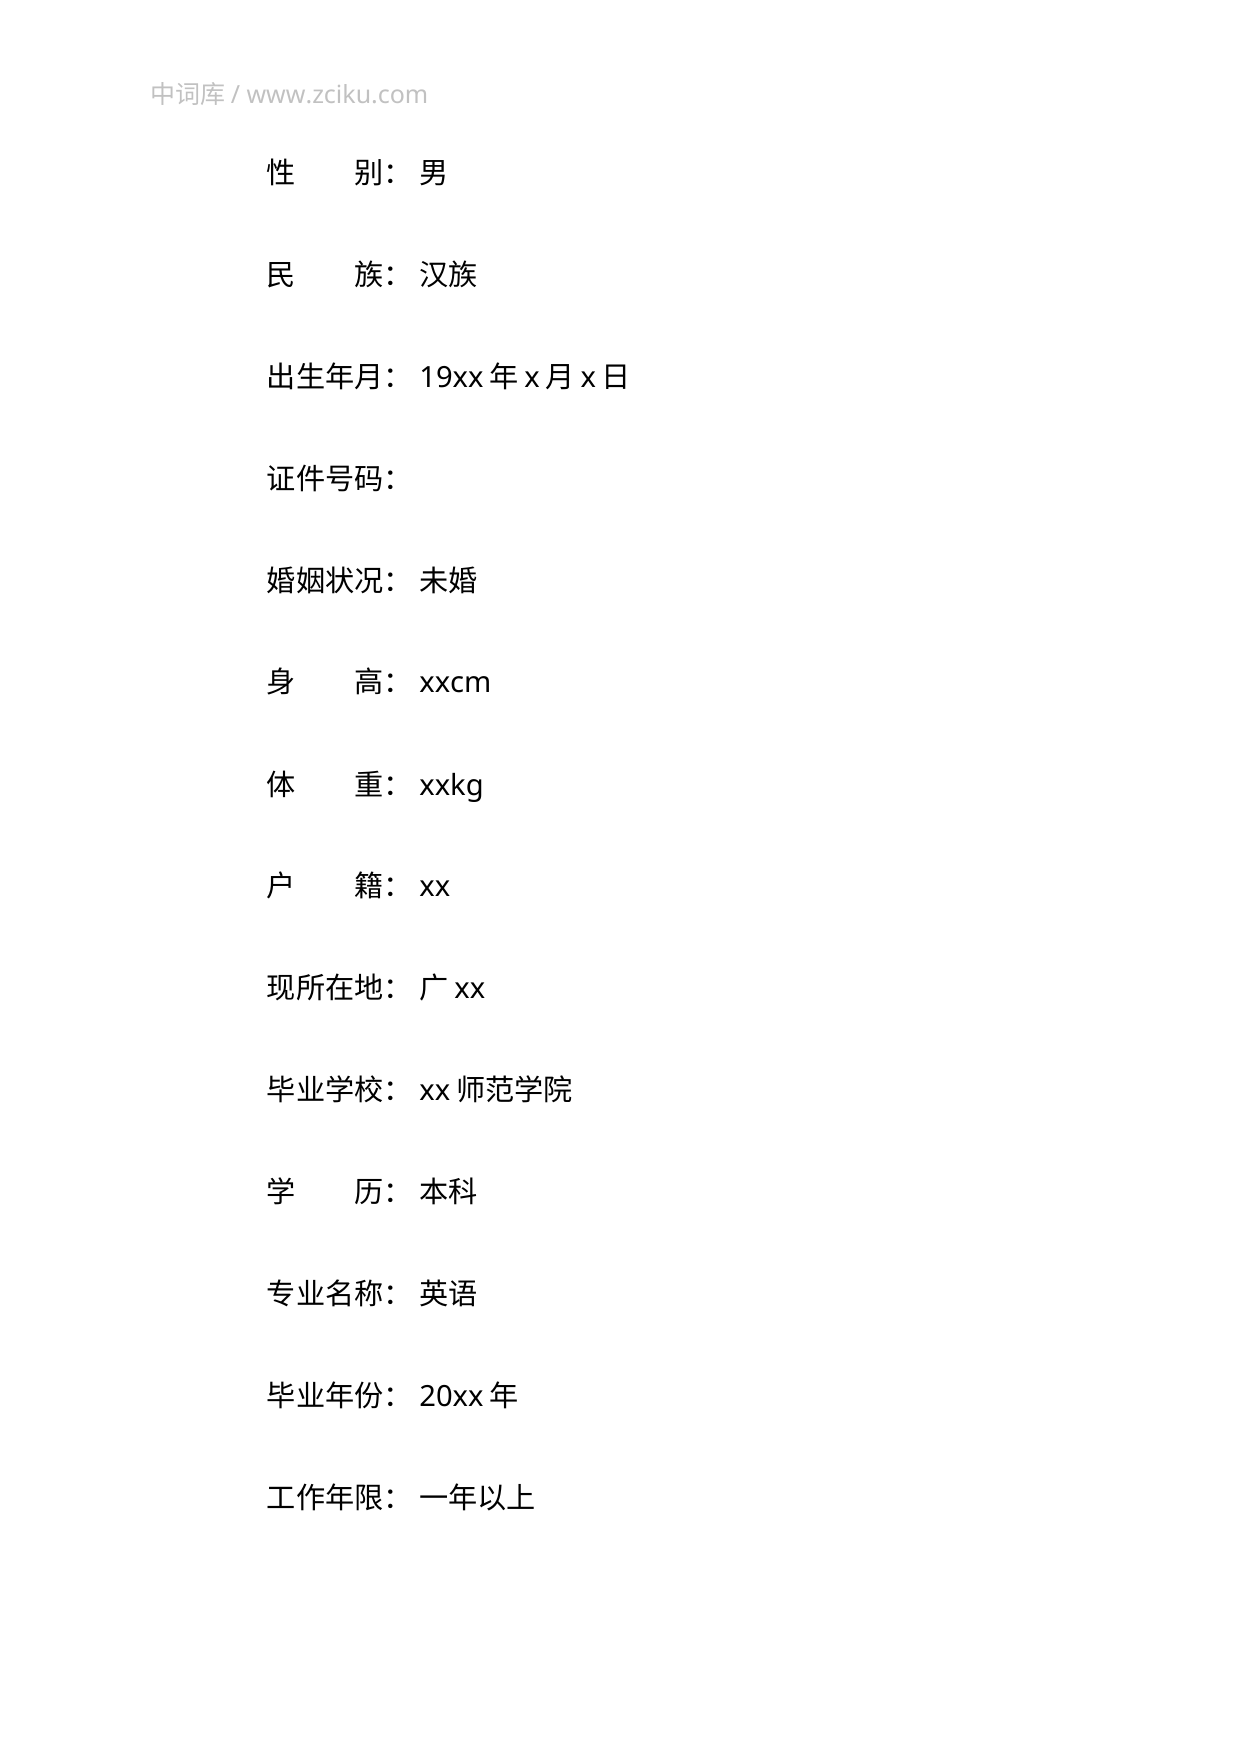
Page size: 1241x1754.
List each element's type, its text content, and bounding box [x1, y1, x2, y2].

text 身 高： xxcm [150, 659, 1090, 701]
text 婚姻状况： 未婚 [150, 557, 1090, 599]
text 现所在地： 广xx [150, 965, 1090, 1007]
text 专业名称： 英语 [150, 1271, 1090, 1313]
text 毕业年份： 20xx年 [150, 1372, 1090, 1415]
text 证件号码： [150, 456, 1090, 498]
text 户 籍： xx [150, 863, 1090, 905]
text 体 重： xxkg [150, 761, 1090, 803]
text 出生年月： 19xx年x月x日 [150, 353, 1090, 396]
text 性 别： 男 [150, 150, 1090, 192]
text 毕业学校： xx师范学院 [150, 1067, 1090, 1109]
text 工作年限： 一年以上 [150, 1474, 1090, 1517]
text 民 族： 汉族 [150, 252, 1090, 294]
text 学 历： 本科 [150, 1169, 1090, 1211]
